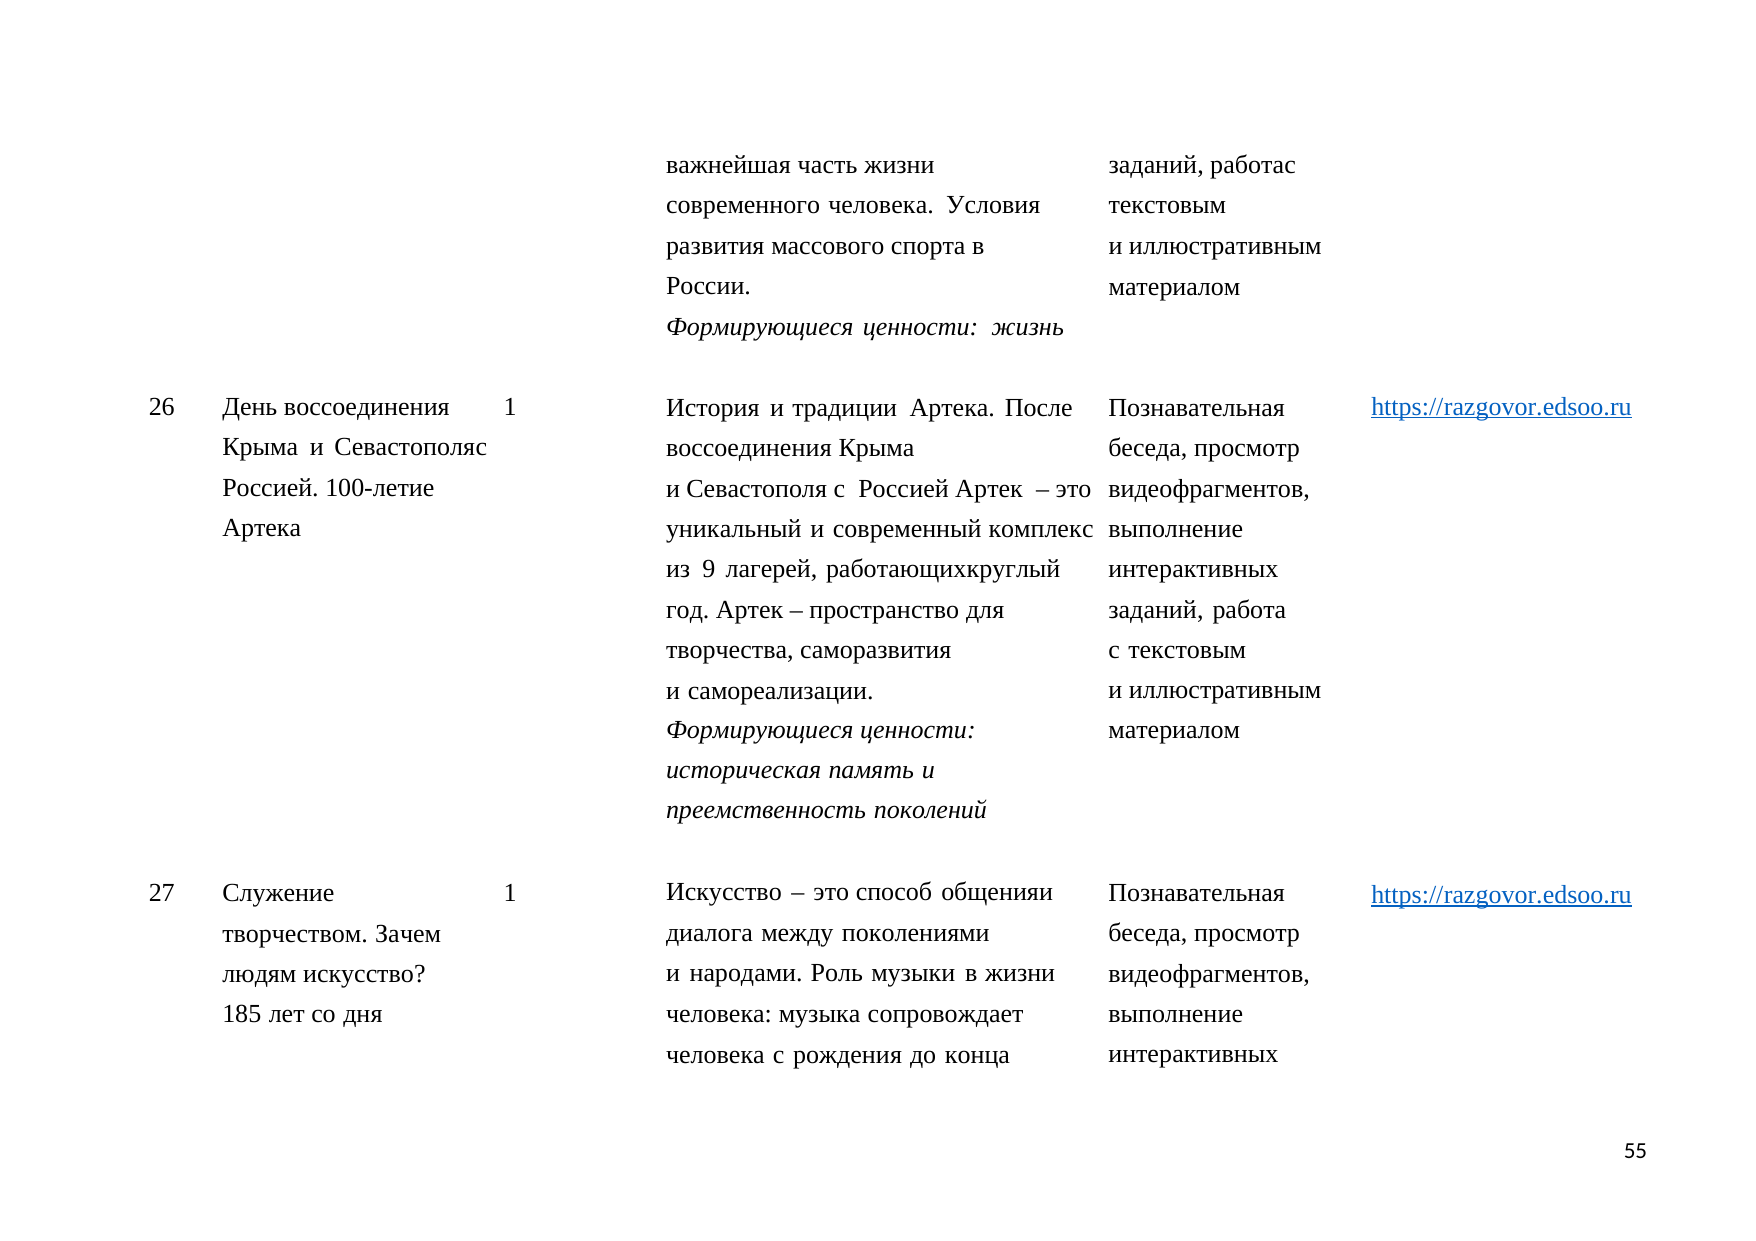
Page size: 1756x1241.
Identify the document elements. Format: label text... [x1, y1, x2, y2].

text материалом [1108, 271, 1649, 301]
text 55 [1623, 1136, 1649, 1164]
text 27 Служение 1 творчеством. Зачем людям искусство? [148, 877, 523, 988]
text Формирующиеся ценности: жизнь [666, 311, 1065, 341]
text Искусство – это способ общенияи диалога между поколениями [666, 876, 1059, 947]
text и самореализации. Формирующиеся ценности: историческая память и преемственность поколений [666, 675, 993, 824]
text с текстовым [1108, 634, 1323, 664]
text https://razgovor.edsoo.ru [1371, 391, 1649, 421]
text и народами. Роль музыки в жизни человека: музыка сопровождает [666, 957, 1061, 1028]
text интерактивных [1108, 1038, 1323, 1068]
text 26 День воссоединения 1 Крыма и Севастополяс Россией. 100-летие Артека [148, 391, 523, 542]
text https://razgovor.edsoo.ru [1371, 879, 1649, 909]
text Познавательная беседа, просмотр видеофрагментов, выполнение интерактивных заданий, работа [1108, 392, 1316, 624]
text История и традиции Артека. После воссоединения Крыма [666, 392, 1078, 462]
text 185 лет со дня [222, 998, 518, 1028]
text важнейшая часть жизни современного человека. Условия развития массового спорта в России. [666, 149, 1046, 300]
text человека с рождения до конца [666, 1039, 1094, 1069]
text и Севастополя с Россией Артек – это уникальный и современный комплекс из 9 лагерей, работающихкруглый год. Артек – пространство для творчества, саморазвития [666, 473, 1099, 664]
text Познавательная беседа, просмотр видеофрагментов, выполнение [1108, 877, 1316, 1028]
text заданий, работас текстовым [1108, 149, 1302, 219]
text и иллюстративным [1108, 230, 1649, 260]
text и иллюстративным материалом [1108, 674, 1327, 744]
